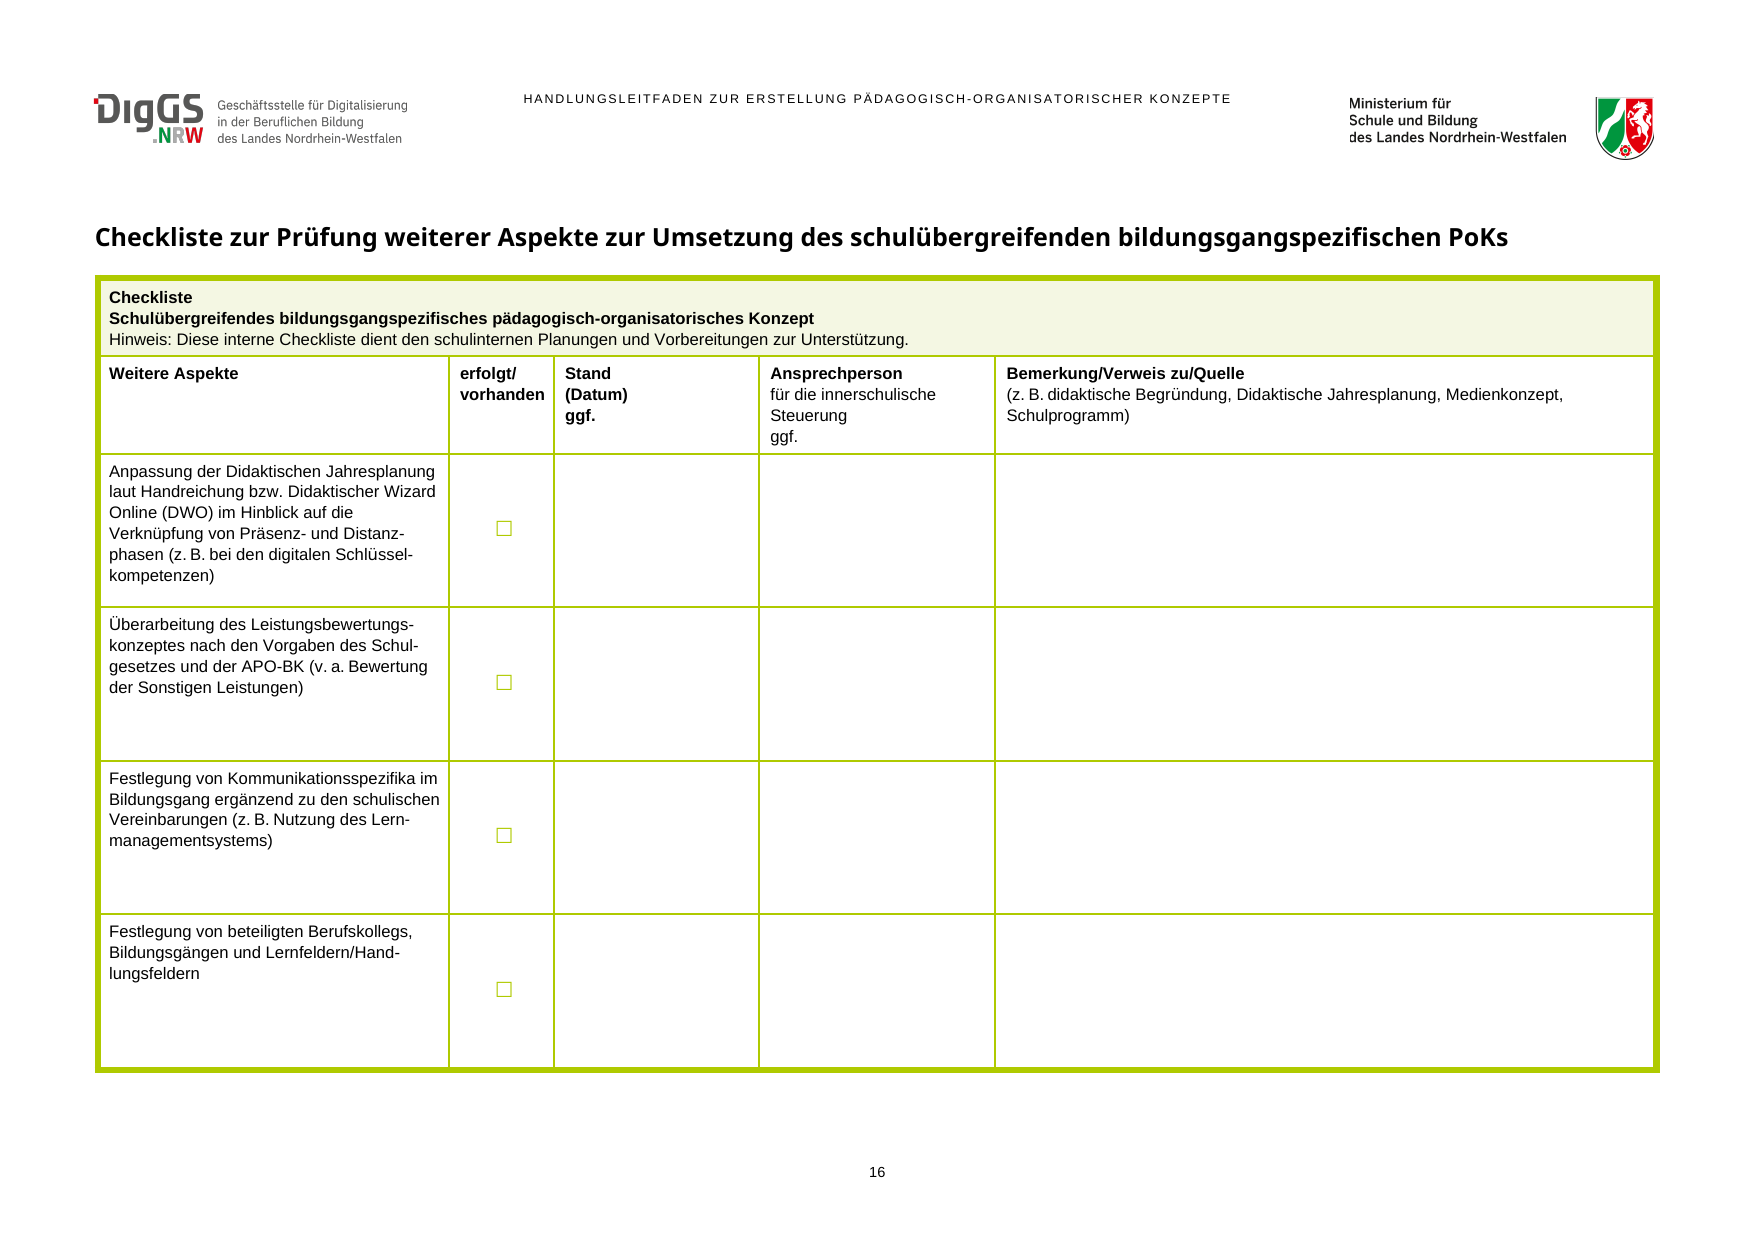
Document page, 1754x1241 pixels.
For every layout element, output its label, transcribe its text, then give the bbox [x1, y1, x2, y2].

table_cell [760, 762, 994, 913]
table_cell Festlegung von Kommunikationsspezifika im Bildungsgang ergänzend zu den schulischen Vereinbarungen (z. B. Nutzung des Lern­managementsystems) [101, 762, 448, 913]
table_cell [760, 915, 994, 1067]
table_cell [555, 608, 758, 759]
table_cell erfolgt/ vorhanden [450, 357, 553, 452]
picture [1350, 97, 1654, 160]
table_cell Festlegung von beteiligten Berufskollegs, Bildungsgängen und Lernfeldern/Handlungsfeldern [101, 915, 448, 1067]
subtitle Checkliste zur Prüfung weiterer Aspekte zur Umsetzung des schulübergreifenden bildungsgangspezifischen PoKs [94, 219, 1659, 254]
table_cell [996, 608, 1653, 759]
table_cell [760, 455, 994, 606]
table_cell [996, 915, 1653, 1067]
table_cell [555, 762, 758, 913]
table_cell [760, 608, 994, 759]
picture [93, 94, 407, 143]
table_cell Stand (Datum) ggf. [555, 357, 758, 452]
table_cell Ansprechperson für die innerschulische Steuerung ggf. [760, 357, 994, 452]
table_cell [996, 455, 1653, 606]
table_cell [555, 915, 758, 1067]
table_cell [555, 455, 758, 606]
table_cell Weitere Aspekte [101, 357, 448, 452]
table_cell Anpassung der Didaktischen Jahresplanung laut Handreichung bzw. Didaktischer Wizard Online (DWO) im Hinblick auf die Verknüpfung von Präsenz- und Distanzphasen (z. B. bei den digitalen Schlüsselkompetenzen) [101, 455, 448, 606]
table_header Checkliste Schulübergreifendes bildungsgangspezifisches pädagogisch-organisatorisches Konzept Hinweis: Diese interne Checkliste dient den schulinternen Planungen und Vorbereitungen zur Unterstützung. [101, 281, 1653, 355]
table_cell [996, 762, 1653, 913]
table_cell Überarbeitung des Leistungsbewertungskonzeptes nach den Vorgaben des Schulgesetzes und der APO-BK (v. a. Bewertung der Sonstigen Leistungen) [101, 608, 448, 759]
table_cell Bemerkung/Verweis zu/Quelle (z. B. didaktische Begründung, Didaktische Jahresplanung, Medienkonzept, Schulprogramm) [996, 357, 1653, 452]
